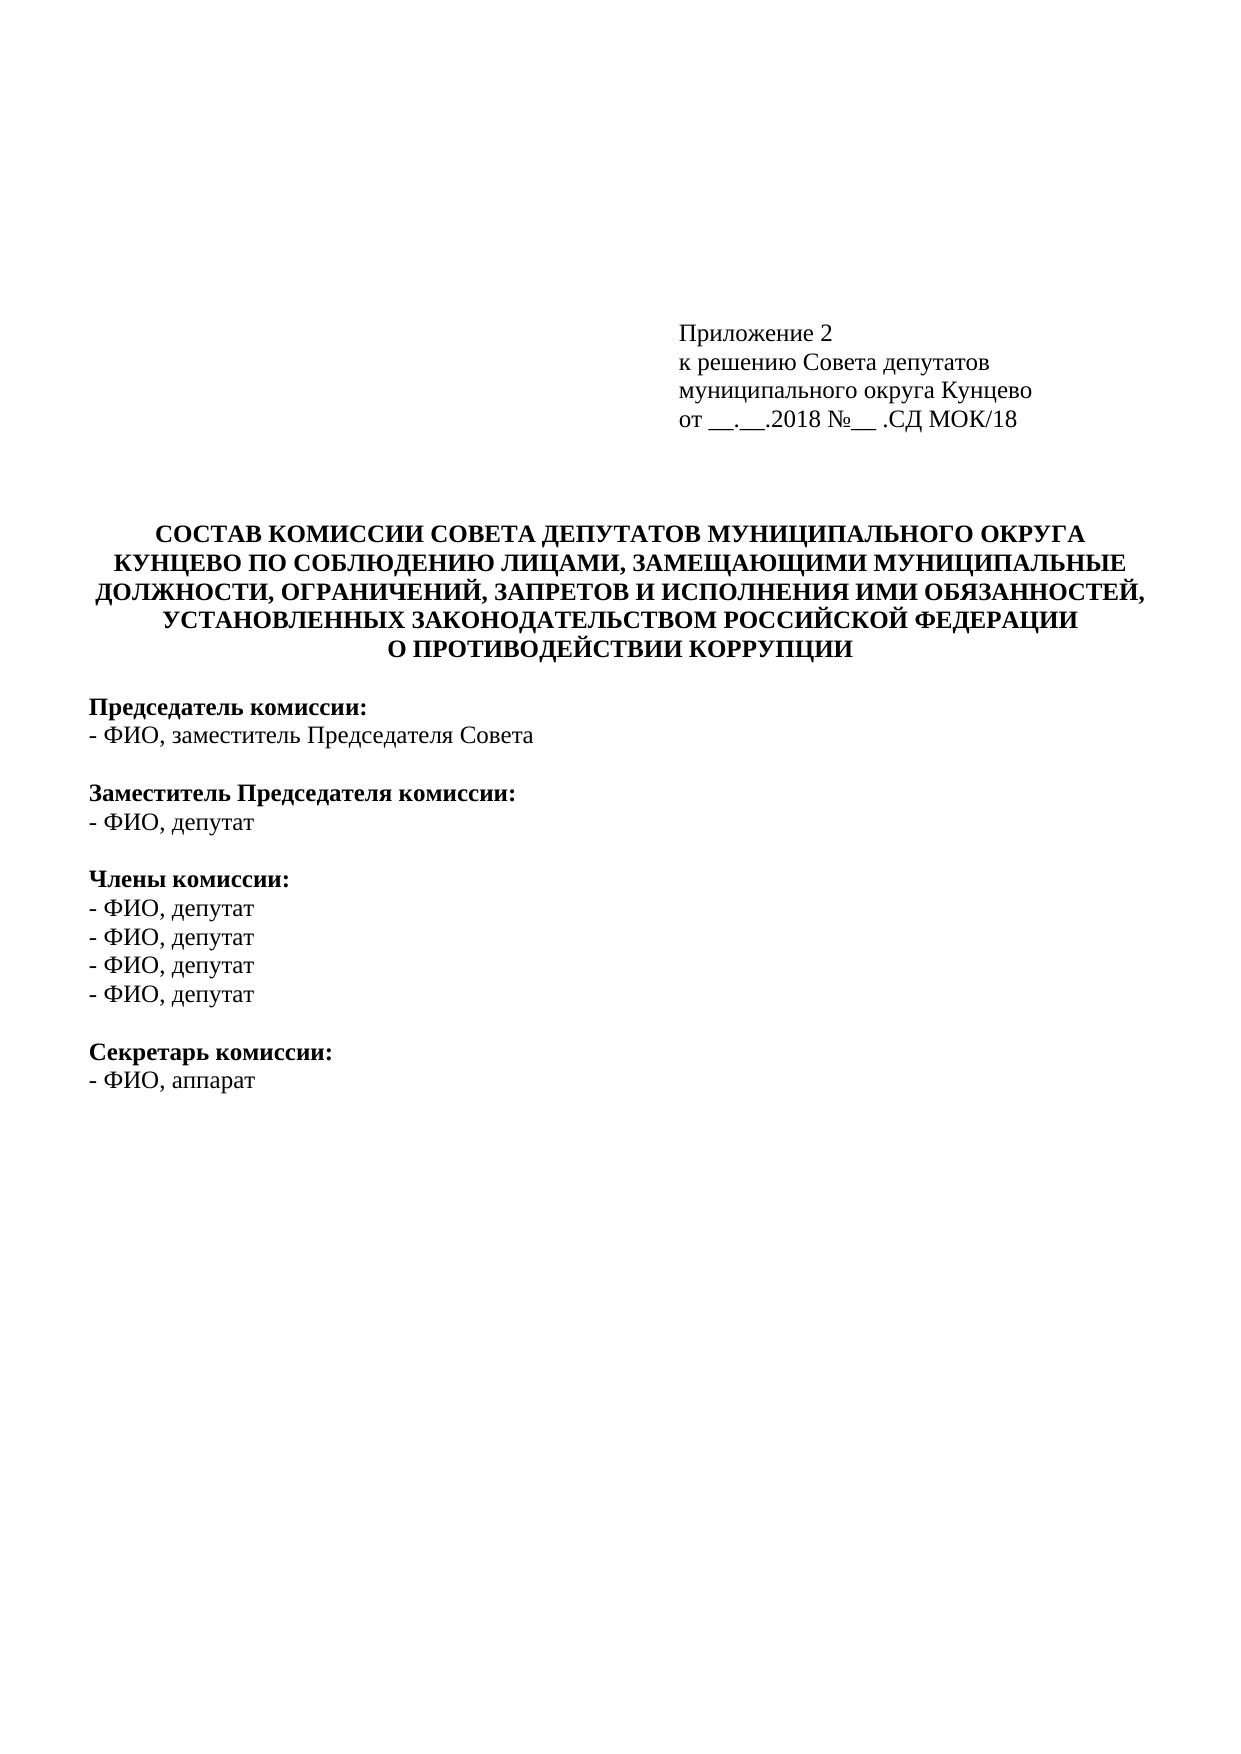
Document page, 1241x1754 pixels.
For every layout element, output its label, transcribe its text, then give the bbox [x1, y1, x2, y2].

text - ФИО, депутат [89, 950, 1152, 979]
text - ФИО, депутат [89, 979, 1152, 1008]
text к решению Совета депутатов [679, 347, 1152, 375]
text муниципального округа Кунцево [679, 375, 1152, 404]
text Председатель комиссии: [89, 692, 1152, 720]
text - ФИО, депутат [89, 893, 1152, 922]
text - ФИО, депутат [89, 922, 1152, 950]
text - ФИО, аппарат [89, 1065, 1152, 1094]
text о противодействии коррупции [89, 634, 1152, 663]
text Приложение 2 [679, 318, 1152, 347]
text от __.__.2018 №__ .СД МОК/18 [679, 404, 1152, 433]
text Секретарь комиссии: [89, 1037, 1152, 1065]
text - ФИО, депутат [89, 807, 1152, 835]
text Заместитель Председателя комиссии: [89, 778, 1152, 807]
text - ФИО, заместитель Председателя Совета [89, 720, 1152, 749]
text Члены комиссии: [89, 864, 1152, 893]
text СОСТАВ Комиссии Совета депутатов муниципального округа Кунцево по соблюдению лицами, замещающими муниципальные должности, ограничений, запретов и исполнения ими обязанностей, установленных законодательством Российской Федерации [89, 519, 1152, 634]
